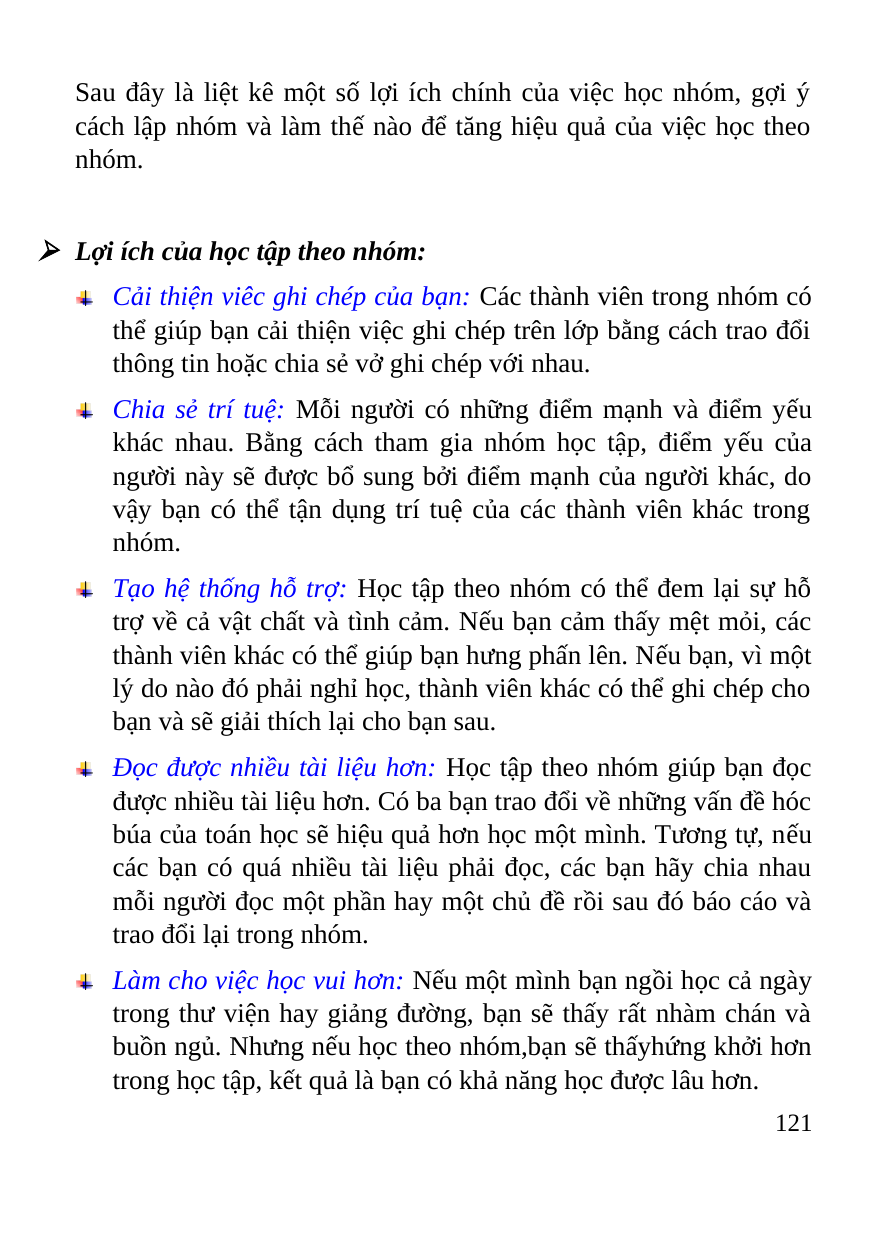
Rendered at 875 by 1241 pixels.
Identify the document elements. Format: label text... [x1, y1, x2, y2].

list Cải thiện viêc ghi chép của bạn: Các thành viên trong nhóm có thể giúp bạn cải thiện việc ghi chép trên lớp bằng cách trao đổi thông tin hoặc chia sẻ vở ghi chép với nhau. [75, 279, 812, 379]
text Sau đây là liệt kê một số lợi ích chính của việc học nhóm, gợi ý cách lập nhóm và làm thế nào để tăng hiệu quả của việc học theo nhóm. [75, 75, 812, 175]
picture [76, 972, 93, 990]
list Làm cho việc học vui hơn: Nếu một mình bạn ngồi học cả ngày trong thư viện hay giảng đường, bạn sẽ thấy rất nhàm chán và buồn ngủ. Nhưng nếu học theo nhóm,bạn sẽ thấyhứng khởi hơn trong học tập, kết quả là bạn có khả năng học được lâu hơn. [75, 962, 812, 1096]
list Chia sẻ trí tuệ: Mỗi người có những điểm mạnh và điểm yếu khác nhau. Bằng cách tham gia nhóm học tập, điểm yếu của người này sẽ được bổ sung bởi điểm mạnh của người khác, do vậy bạn có thể tận dụng trí tuệ của các thành viên khác trong nhóm. [75, 392, 812, 558]
picture [76, 401, 93, 419]
list Lợi ích của học tập theo nhóm: [37, 233, 812, 267]
picture [76, 289, 93, 306]
picture [76, 760, 93, 777]
picture [76, 580, 93, 598]
list Đọc được nhiều tài liệu hơn: Học tập theo nhóm giúp bạn đọc được nhiều tài liệu hơn. Có ba bạn trao đổi về những vấn đề hóc búa của toán học sẽ hiệu quả hơn học một mình. Tương tự, nếu các bạn có quá nhiều tài liệu phải đọc, các bạn hãy chia nhau mỗi người đọc một phần hay một chủ đề rồi sau đó báo cáo và trao đổi lại trong nhóm. [75, 750, 812, 950]
list Tạo hệ thống hỗ trợ: Học tập theo nhóm có thể đem lại sự hỗ trợ về cả vật chất và tình cảm. Nếu bạn cảm thấy mệt mỏi, các thành viên khác có thể giúp bạn hưng phấn lên. Nếu bạn, vì một lý do nào đó phải nghỉ học, thành viên khác có thể ghi chép cho bạn và sẽ giải thích lại cho bạn sau. [75, 571, 812, 737]
